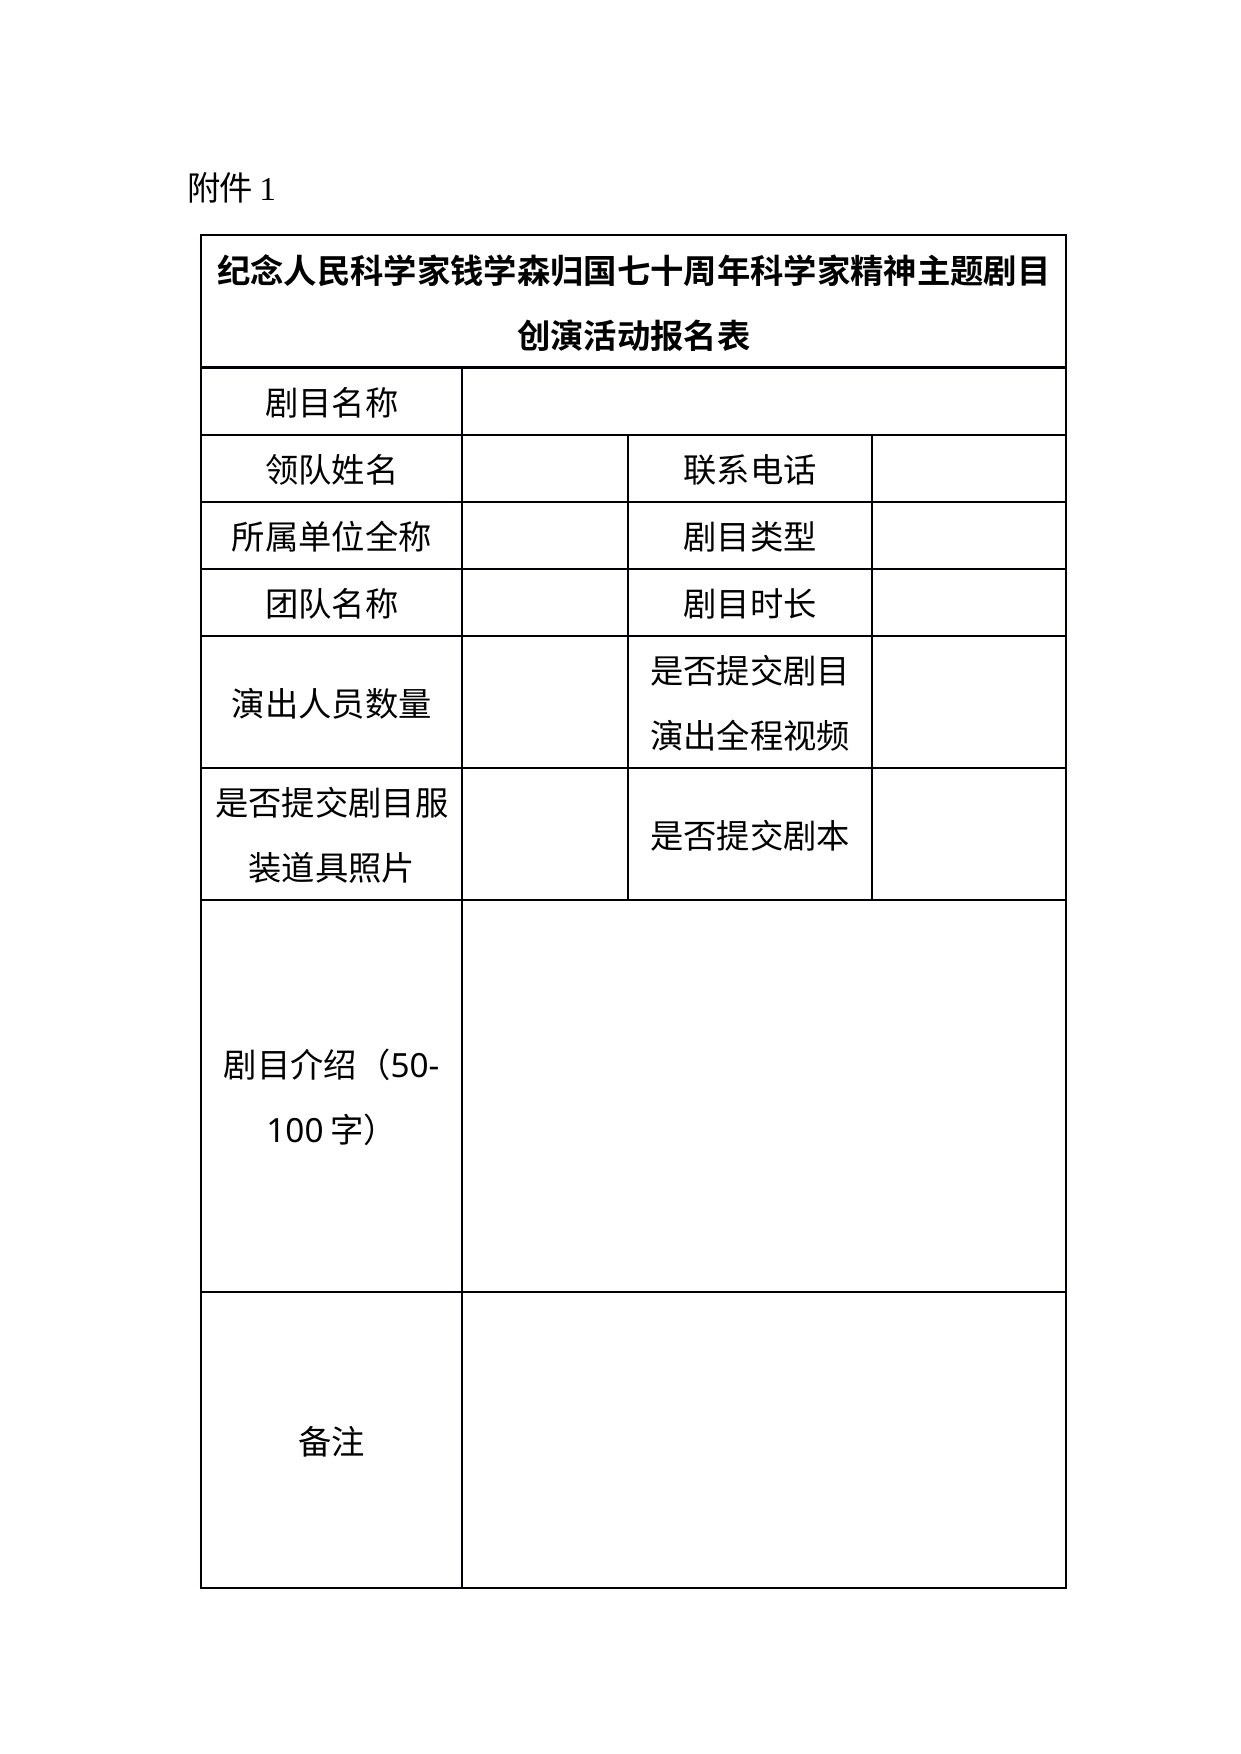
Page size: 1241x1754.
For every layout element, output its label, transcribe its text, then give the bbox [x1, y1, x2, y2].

table_cell [463, 503, 627, 568]
table_cell [463, 901, 1065, 1291]
table_cell 剧目类型 [629, 503, 871, 568]
table_cell [873, 769, 1065, 899]
text 附件1 [187, 162, 1053, 210]
table_cell [463, 369, 1065, 433]
table_cell [873, 436, 1065, 501]
table_cell [463, 637, 627, 767]
table_cell 领队姓名 [202, 436, 461, 501]
table_cell 剧目名称 [202, 369, 461, 433]
table_cell [463, 769, 627, 899]
table_cell 剧目介绍（50-100字） [202, 901, 461, 1291]
table_cell [873, 503, 1065, 568]
table_cell 剧目时长 [629, 570, 871, 635]
table_cell 演出人员数量 [202, 637, 461, 767]
table_cell 联系电话 [629, 436, 871, 501]
table_cell 是否提交剧本 [629, 769, 871, 899]
table_cell [463, 1293, 1065, 1587]
table_cell 所属单位全称 [202, 503, 461, 568]
table_cell 备注 [202, 1293, 461, 1587]
table_cell [463, 570, 627, 635]
table_cell 是否提交剧目服装道具照片 [202, 769, 461, 899]
table_cell [463, 436, 627, 501]
table_cell 是否提交剧目演出全程视频 [629, 637, 871, 767]
table_cell [873, 570, 1065, 635]
table_cell [873, 637, 1065, 767]
table_header 纪念人民科学家钱学森归国七十周年科学家精神主题剧目创演活动报名表 [202, 236, 1065, 366]
table_cell 团队名称 [202, 570, 461, 635]
